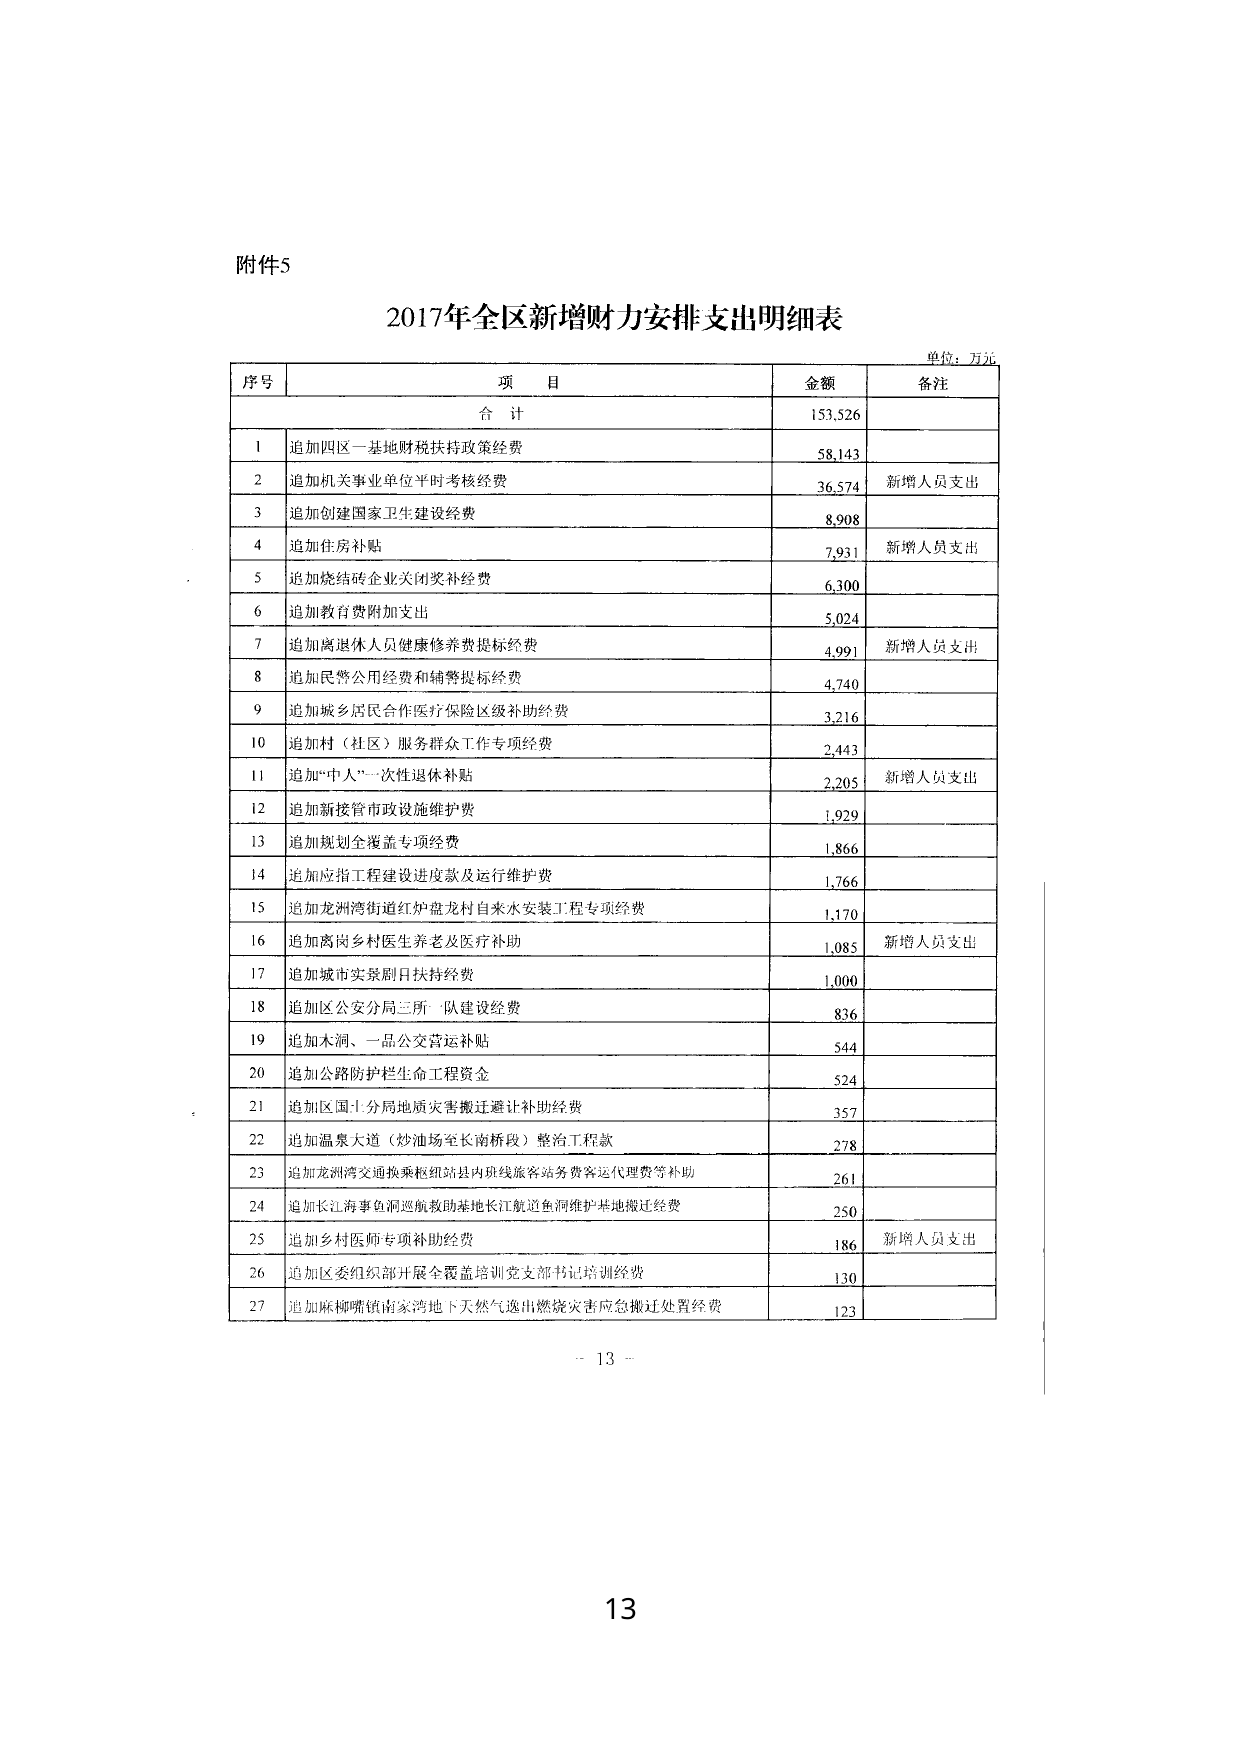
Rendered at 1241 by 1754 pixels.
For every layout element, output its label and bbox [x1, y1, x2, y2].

picture [187, 218, 1052, 1408]
